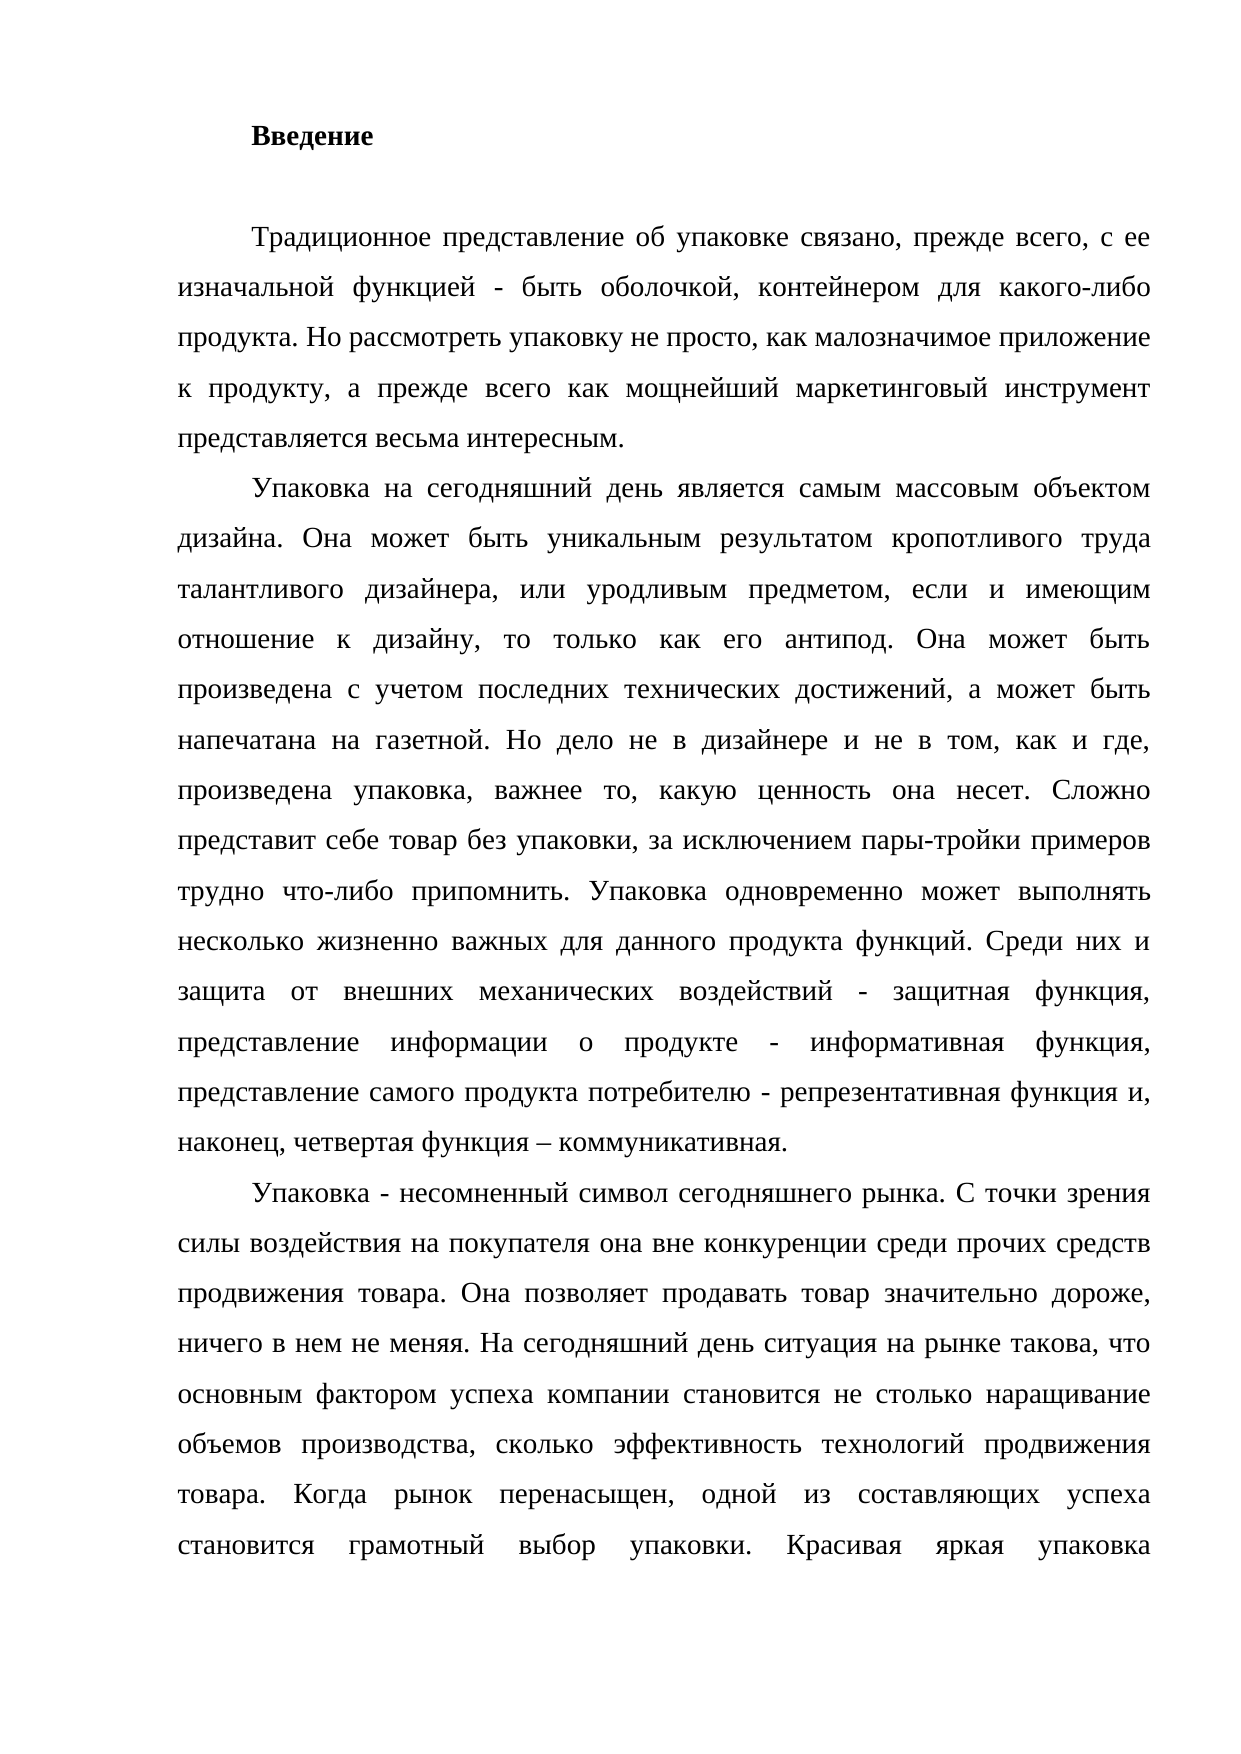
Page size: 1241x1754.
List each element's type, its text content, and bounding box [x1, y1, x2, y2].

text Упаковка на сегодняшний день является самым массовым объектом дизайна. Она может быть уникальным результатом кропотливого труда талантливого дизайнера, или уродливым предметом, если и имеющим отношение к дизайну, то только как его антипод. Она может быть произведена с учетом последних технических достижений, а может быть напечатана на газетной. Но дело не в дизайнере и не в том, как и где, произведена упаковка, важнее то, какую ценность она несет. Сложно представит себе товар без упаковки, за исключением пары-тройки примеров трудно что-либо припомнить. Упаковка одновременно может выполнять несколько жизненно важных для данного продукта функций. Среди них и защита от внешних механических воздействий - защитная функция, представление информации о продукте - информативная функция, представление самого продукта потребителю - репрезентативная функция и, наконец, четвертая функция – коммуникативная. [177, 470, 1152, 1158]
text Традиционное представление об упаковке связано, прежде всего, с ее изначальной функцией - быть оболочкой, контейнером для какого-либо продукта. Но рассмотреть упаковку не просто, как малозначимое приложение к продукту, а прежде всего как мощнейший маркетинговый инструмент представляется весьма интересным. [177, 219, 1152, 453]
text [177, 1175, 1152, 1560]
text Введение [177, 118, 1152, 152]
